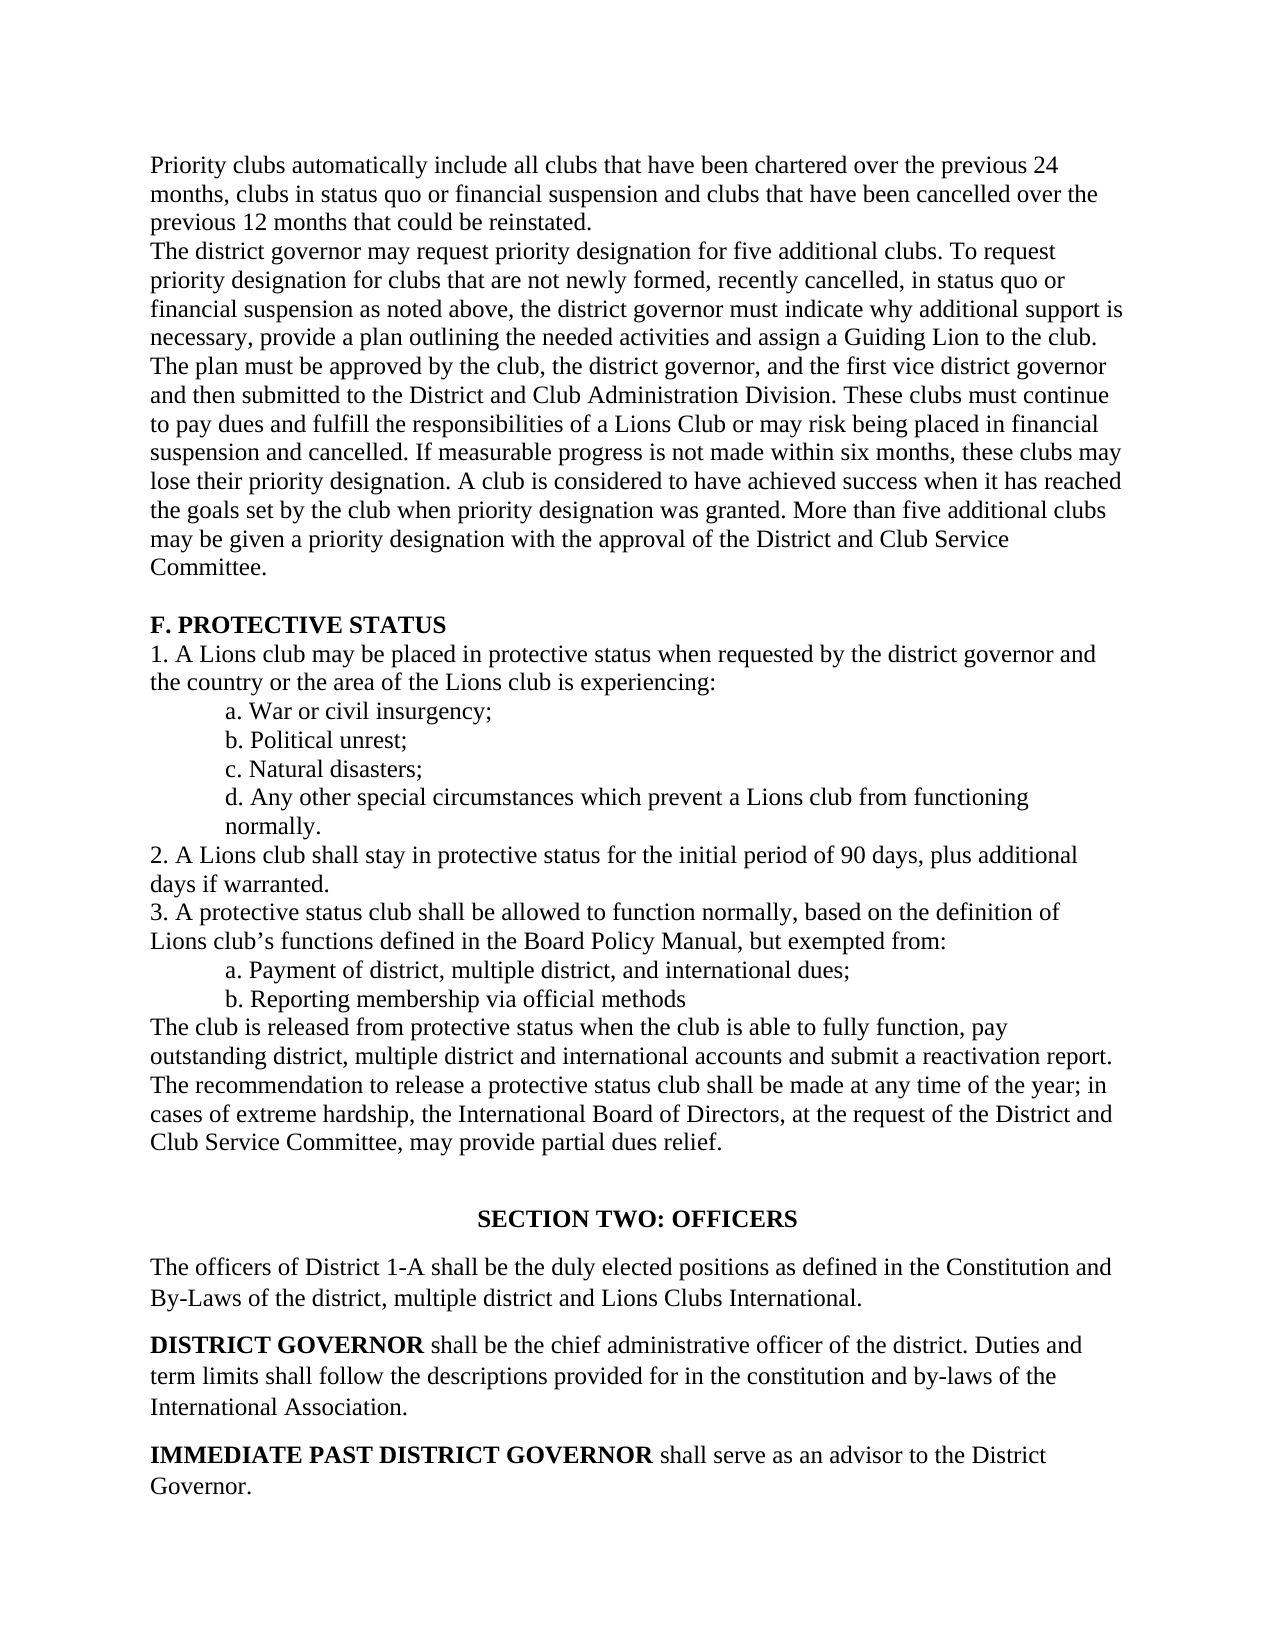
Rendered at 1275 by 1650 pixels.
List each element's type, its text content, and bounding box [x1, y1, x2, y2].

text Priority clubs automatically include all clubs that have been chartered over the previous 24 months, clubs in status quo or financial suspension and clubs that have been cancelled over the previous 12 months that could be reinstated. [150, 150, 1125, 236]
text a. Payment of district, multiple district, and international dues; [225, 955, 1125, 984]
text 1. A Lions club may be placed in protective status when requested by the district governor and the country or the area of the Lions club is experiencing: [150, 639, 1125, 696]
text F. PROTECTIVE STATUS [150, 610, 1125, 639]
text d. Any other special circumstances which prevent a Lions club from functioning normally. [225, 782, 1125, 840]
text a. War or civil insurgency; [225, 696, 1125, 725]
text DISTRICT GOVERNOR shall be the chief administrative officer of the district. Duties and term limits shall follow the descriptions provided for in the constitution and by-laws of the International Association. [150, 1330, 1125, 1421]
text b. Reporting membership via official methods [225, 984, 1125, 1012]
text 2. A Lions club shall stay in protective status for the initial period of 90 days, plus additional days if warranted. [150, 840, 1125, 897]
text 3. A protective status club shall be allowed to function normally, based on the definition of [150, 897, 1125, 926]
text The club is released from protective status when the club is able to fully function, pay outstanding district, multiple district and international accounts and submit a reactivation report. The recommendation to release a protective status club shall be made at any time of the year; in cases of extreme hardship, the International Board of Directors, at the request of the District and Club Service Committee, may provide partial dues relief. [150, 1012, 1125, 1156]
text Lions club’s functions defined in the Board Policy Manual, but exempted from: [150, 926, 1125, 955]
text c. Natural disasters; [225, 754, 1125, 782]
text SECTION TWO: OFFICERS [150, 1204, 1125, 1233]
text IMMEDIATE PAST DISTRICT GOVERNOR shall serve as an advisor to the District Governor. [150, 1440, 1125, 1500]
text b. Political unrest; [225, 725, 1125, 754]
text The district governor may request priority designation for five additional clubs. To request priority designation for clubs that are not newly formed, recently cancelled, in status quo or financial suspension as noted above, the district governor must indicate why additional support is necessary, provide a plan outlining the needed activities and assign a Guiding Lion to the club. The plan must be approved by the club, the district governor, and the first vice district governor and then submitted to the District and Club Administration Division. These clubs must continue to pay dues and fulfill the responsibilities of a Lions Club or may risk being placed in financial suspension and cancelled. If measurable progress is not made within six months, these clubs may lose their priority designation. A club is considered to have achieved success when it has reached the goals set by the club when priority designation was granted. More than five additional clubs may be given a priority designation with the approval of the District and Club Service Committee. [150, 236, 1125, 581]
text The officers of District 1-A shall be the duly elected positions as defined in the Constitution and By-Laws of the district, multiple district and Lions Clubs International. [150, 1252, 1125, 1311]
